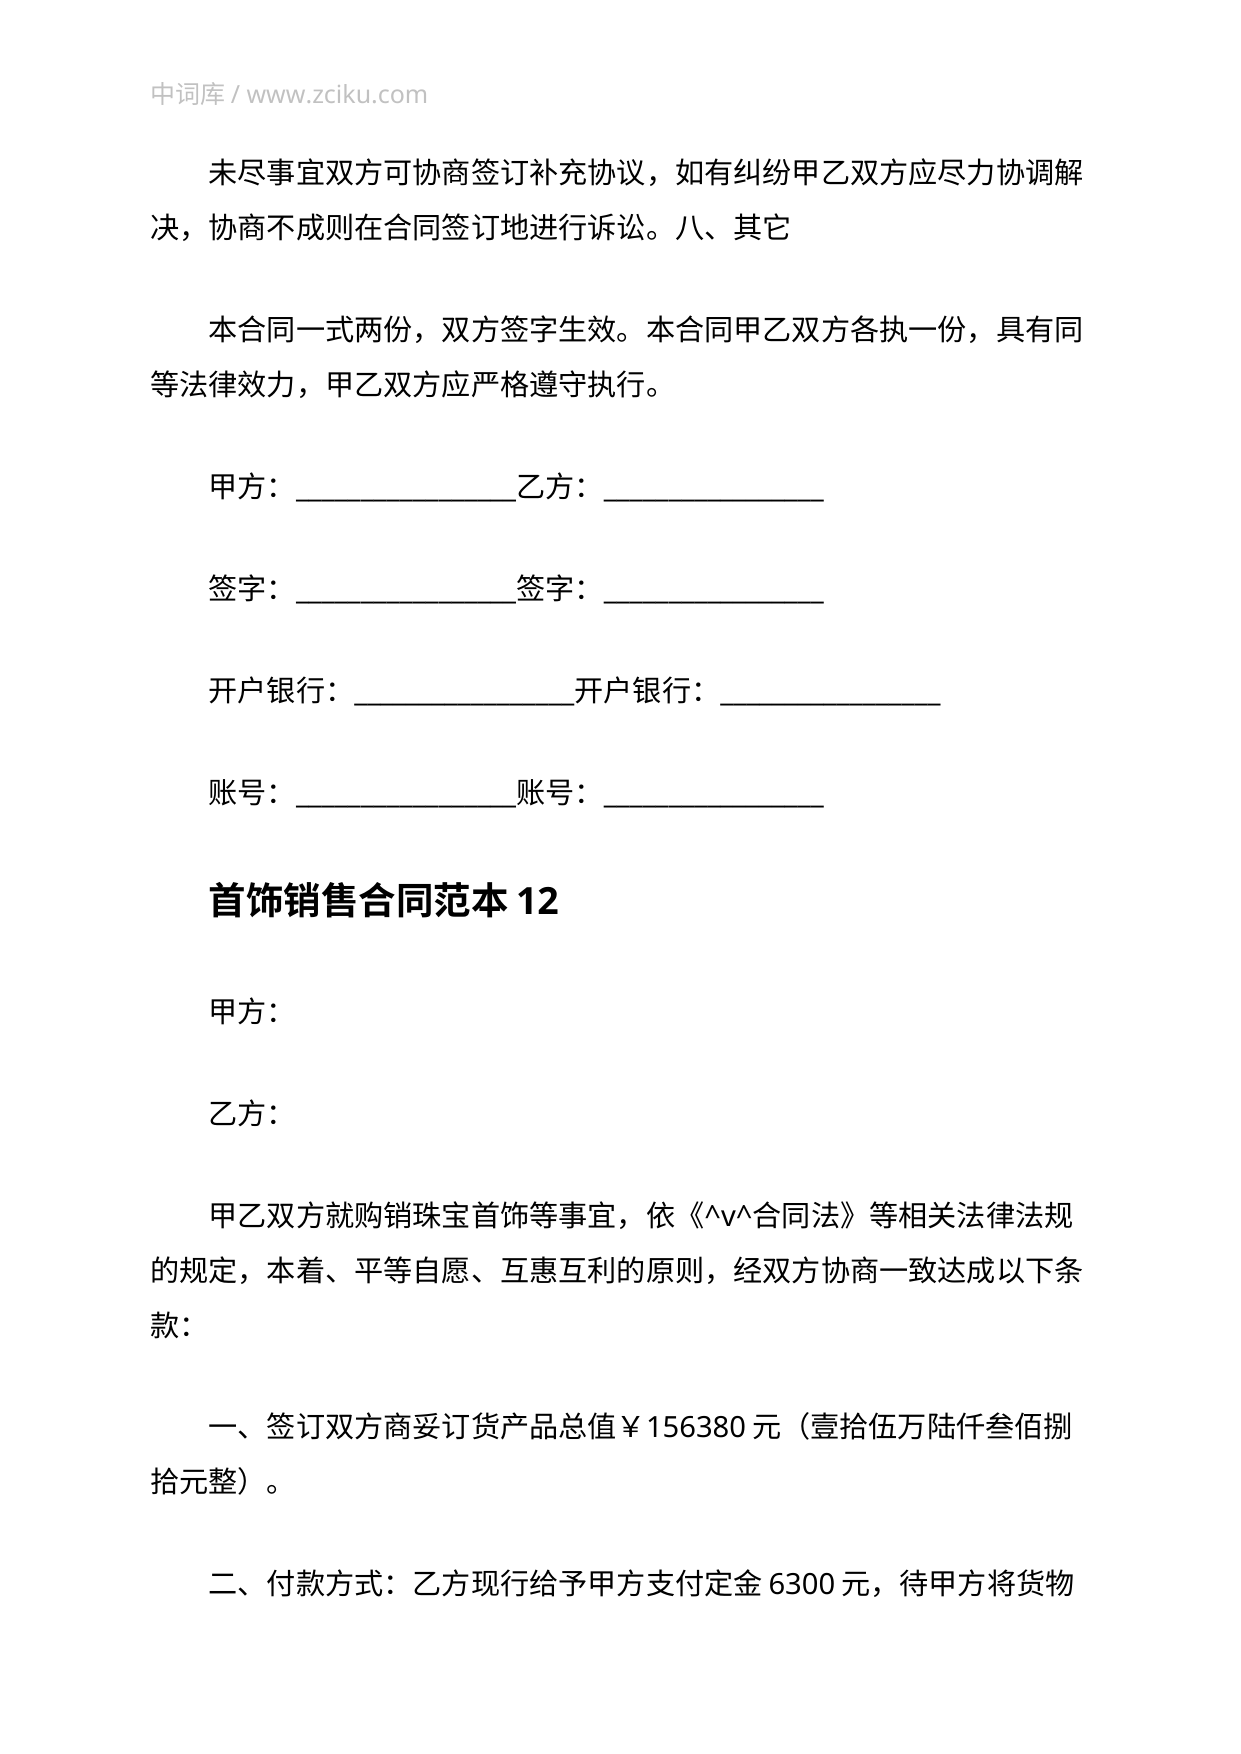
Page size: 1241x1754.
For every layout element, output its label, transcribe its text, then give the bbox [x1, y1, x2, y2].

text 一、签订双方商妥订货产品总值￥156380元（壹拾伍万陆仟叁佰捌拾元整）。 [150, 1404, 1090, 1501]
text 甲方： [150, 989, 1090, 1031]
text 首饰销售合同范本12 [150, 871, 1090, 926]
text 未尽事宜双方可协商签订补充协议，如有纠纷甲乙双方应尽力协调解决，协商不成则在合同签订地进行诉讼。八、其它 [150, 150, 1090, 247]
text 甲方：_________________乙方：_________________ [150, 463, 1090, 506]
text 本合同一式两份，双方签字生效。本合同甲乙双方各执一份，具有同等法律效力，甲乙双方应严格遵守执行。 [150, 307, 1090, 404]
text 乙方： [150, 1091, 1090, 1133]
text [150, 1561, 1090, 1603]
text 开户银行：_________________开户银行：_________________ [150, 667, 1090, 710]
text 甲乙双方就购销珠宝首饰等事宜，依《^v^合同法》等相关法律法规的规定，本着、平等自愿、互惠互利的原则，经双方协商一致达成以下条款： [150, 1192, 1090, 1344]
text 签字：_________________签字：_________________ [150, 565, 1090, 608]
text 账号：_________________账号：_________________ [150, 769, 1090, 812]
